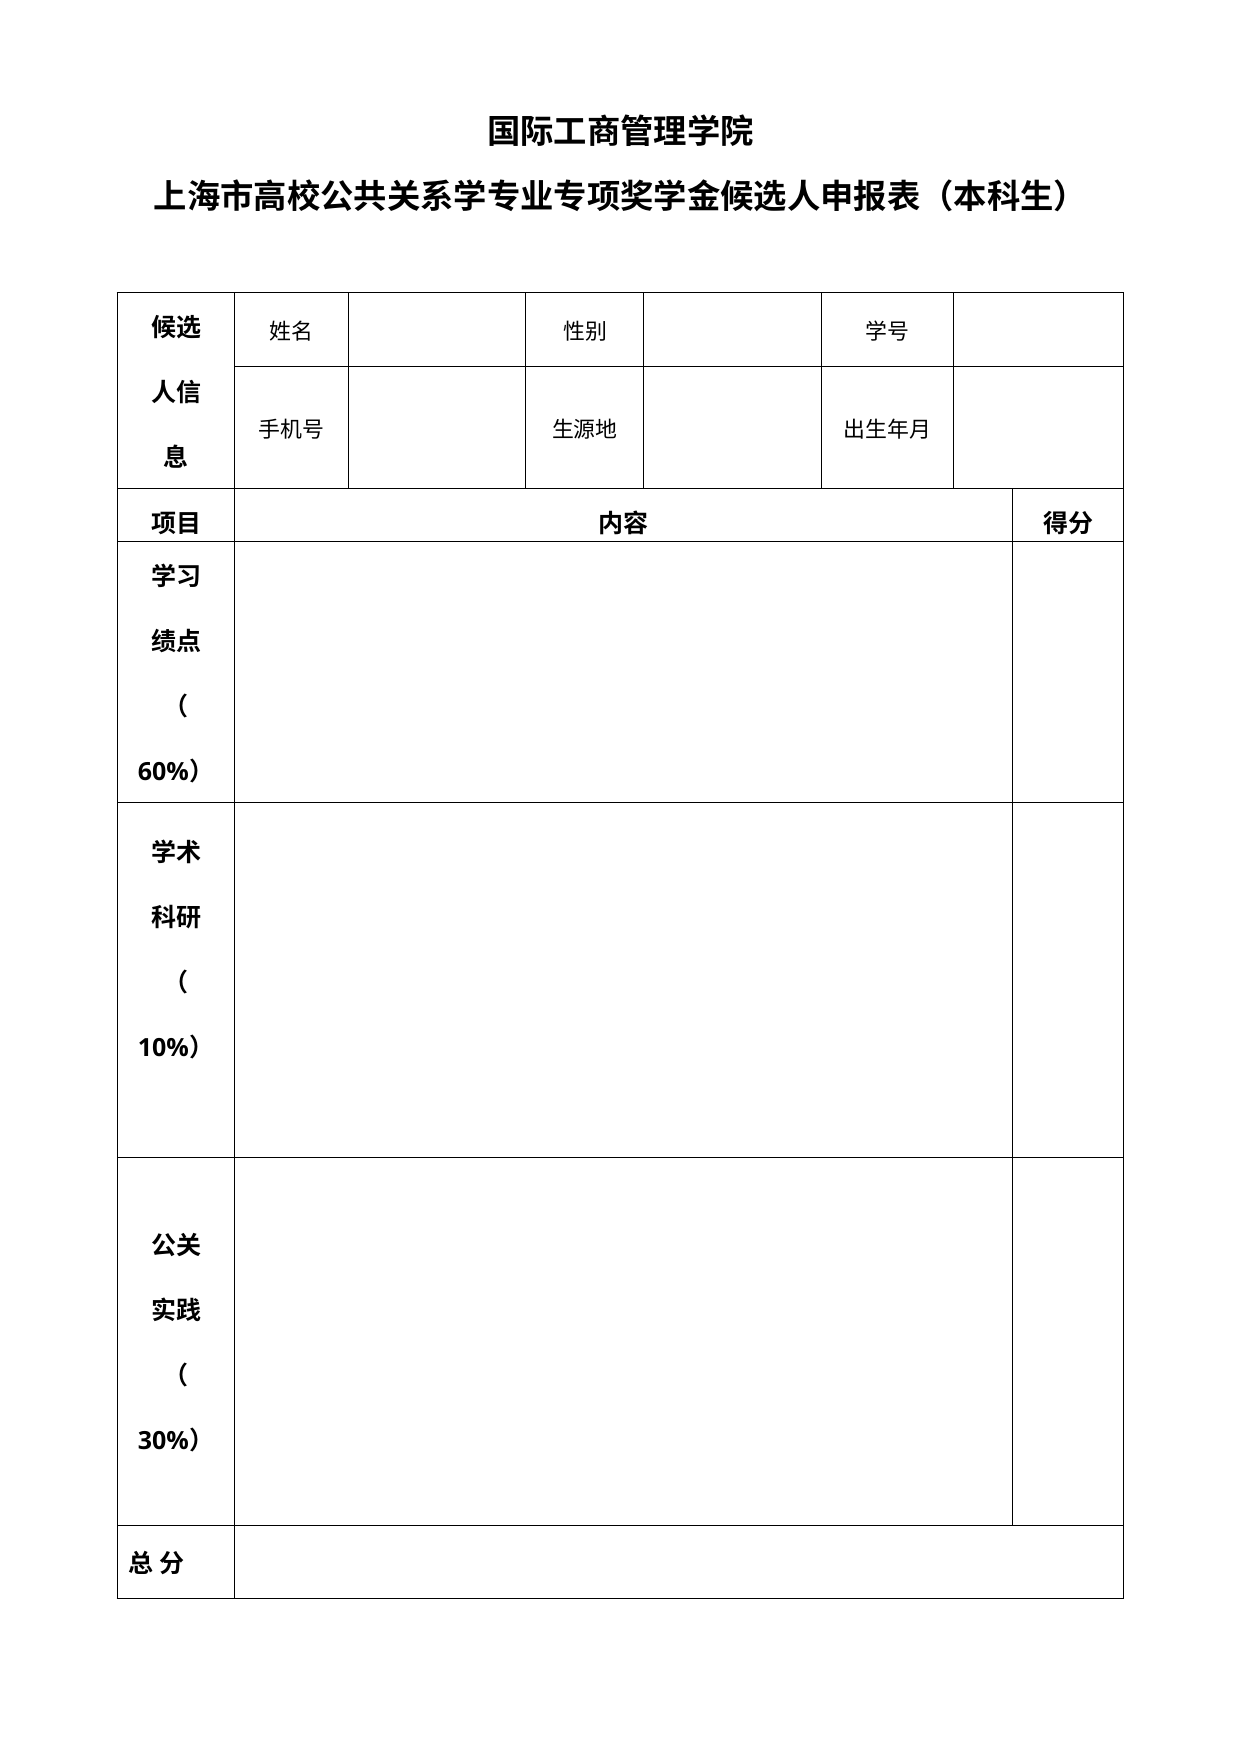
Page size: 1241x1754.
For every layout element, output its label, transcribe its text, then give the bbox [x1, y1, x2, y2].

table_cell 项目 [118, 489, 234, 541]
table_cell 学习 绩点 （60%） [118, 542, 234, 802]
table_header [644, 293, 821, 366]
table_cell 得分 [1013, 489, 1123, 541]
table_cell [1013, 542, 1123, 802]
table_cell [235, 1158, 1012, 1524]
table_cell [644, 367, 821, 488]
text 上海市高校公共关系学专业专项奖学金候选人申报表（本科生） [112, 162, 1128, 227]
table_header 候选人信息 [118, 293, 234, 488]
table_cell [349, 367, 525, 488]
table_cell 出生年月 [822, 367, 953, 488]
table_header 学号 [822, 293, 953, 366]
table_cell 公关 实践 （30%） [118, 1158, 234, 1524]
table_cell [235, 542, 1012, 802]
table_cell [235, 1526, 1123, 1598]
table_cell [1013, 803, 1123, 1157]
table_cell 手机号 [235, 367, 348, 488]
text 国际工商管理学院 [112, 97, 1128, 162]
table_cell 总 分 [118, 1526, 234, 1598]
table_cell 内容 [235, 489, 1012, 541]
table_header [954, 293, 1123, 366]
table_header [349, 293, 525, 366]
table_header 姓名 [235, 293, 348, 366]
table_cell [235, 803, 1012, 1157]
table_header 性别 [526, 293, 643, 366]
table_cell [1013, 1158, 1123, 1524]
table_cell 学术 科研 （10%） [118, 803, 234, 1157]
table_cell 生源地 [526, 367, 643, 488]
table_cell [954, 367, 1123, 488]
